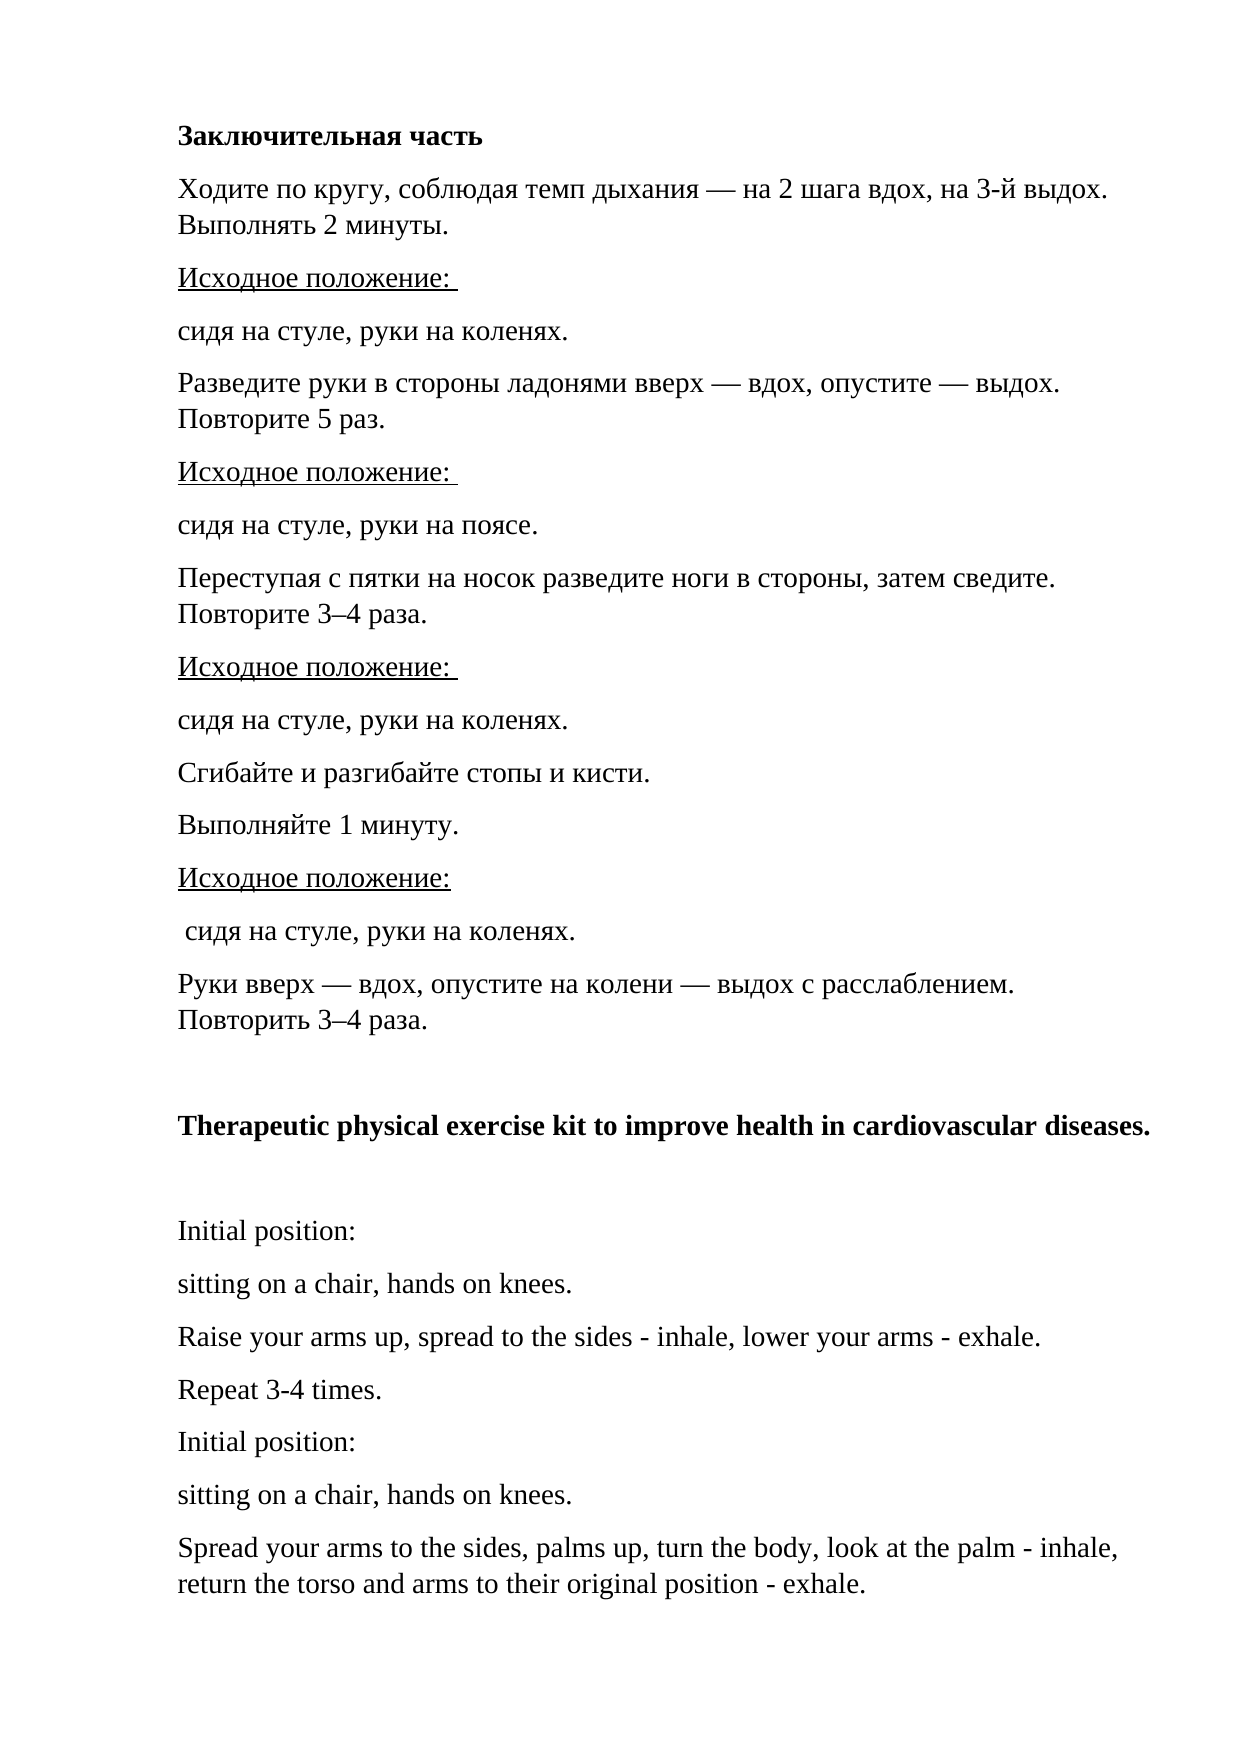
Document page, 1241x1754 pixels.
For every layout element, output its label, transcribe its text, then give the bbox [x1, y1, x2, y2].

text Руки вверх — вдох, опустите на колени — выдох с расслаблением. Повторить 3–4 раза. [177, 966, 1152, 1036]
text Исходное положение: [177, 454, 1152, 488]
text Spread your arms to the sides, palms up, turn the body, look at the palm - inhale, return the torso and arms to their original position - exhale. [177, 1530, 1152, 1600]
text сидя на стуле, руки на коленях. [177, 702, 1152, 735]
text Ходите по кругу, соблюдая темп дыхания — на 2 шага вдох, на 3-й выдох. Выполнять 2 минуты. [177, 171, 1152, 241]
text Разведите руки в стороны ладонями вверх — вдох, опустите — выдох. Повторите 5 раз. [177, 366, 1152, 435]
text Therapeutic physical exercise kit to improve health in cardiovascular diseases. [177, 1108, 1152, 1141]
text Сгибайте и разгибайте стопы и кисти. [177, 755, 1152, 788]
text сидя на стуле, руки на поясе. [177, 507, 1152, 541]
text Исходное положение: [177, 860, 1152, 894]
text Raise your arms up, spread to the sides - inhale, lower your arms - exhale. [177, 1319, 1152, 1352]
text Initial position: [177, 1213, 1152, 1247]
text sitting on a chair, hands on knees. [177, 1477, 1152, 1511]
text Repeat 3-4 times. [177, 1372, 1152, 1405]
text Initial position: [177, 1424, 1152, 1458]
text Исходное положение: [177, 260, 1152, 293]
text Заключительная часть [177, 118, 1152, 152]
text Переступая с пятки на носок разведите ноги в стороны, затем сведите. Повторите 3–4 раза. [177, 560, 1152, 630]
text сидя на стуле, руки на коленях. [177, 913, 1152, 947]
text Выполняйте 1 минуту. [177, 807, 1152, 841]
text Исходное положение: [177, 649, 1152, 683]
text сидя на стуле, руки на коленях. [177, 313, 1152, 346]
text sitting on a chair, hands on knees. [177, 1266, 1152, 1300]
